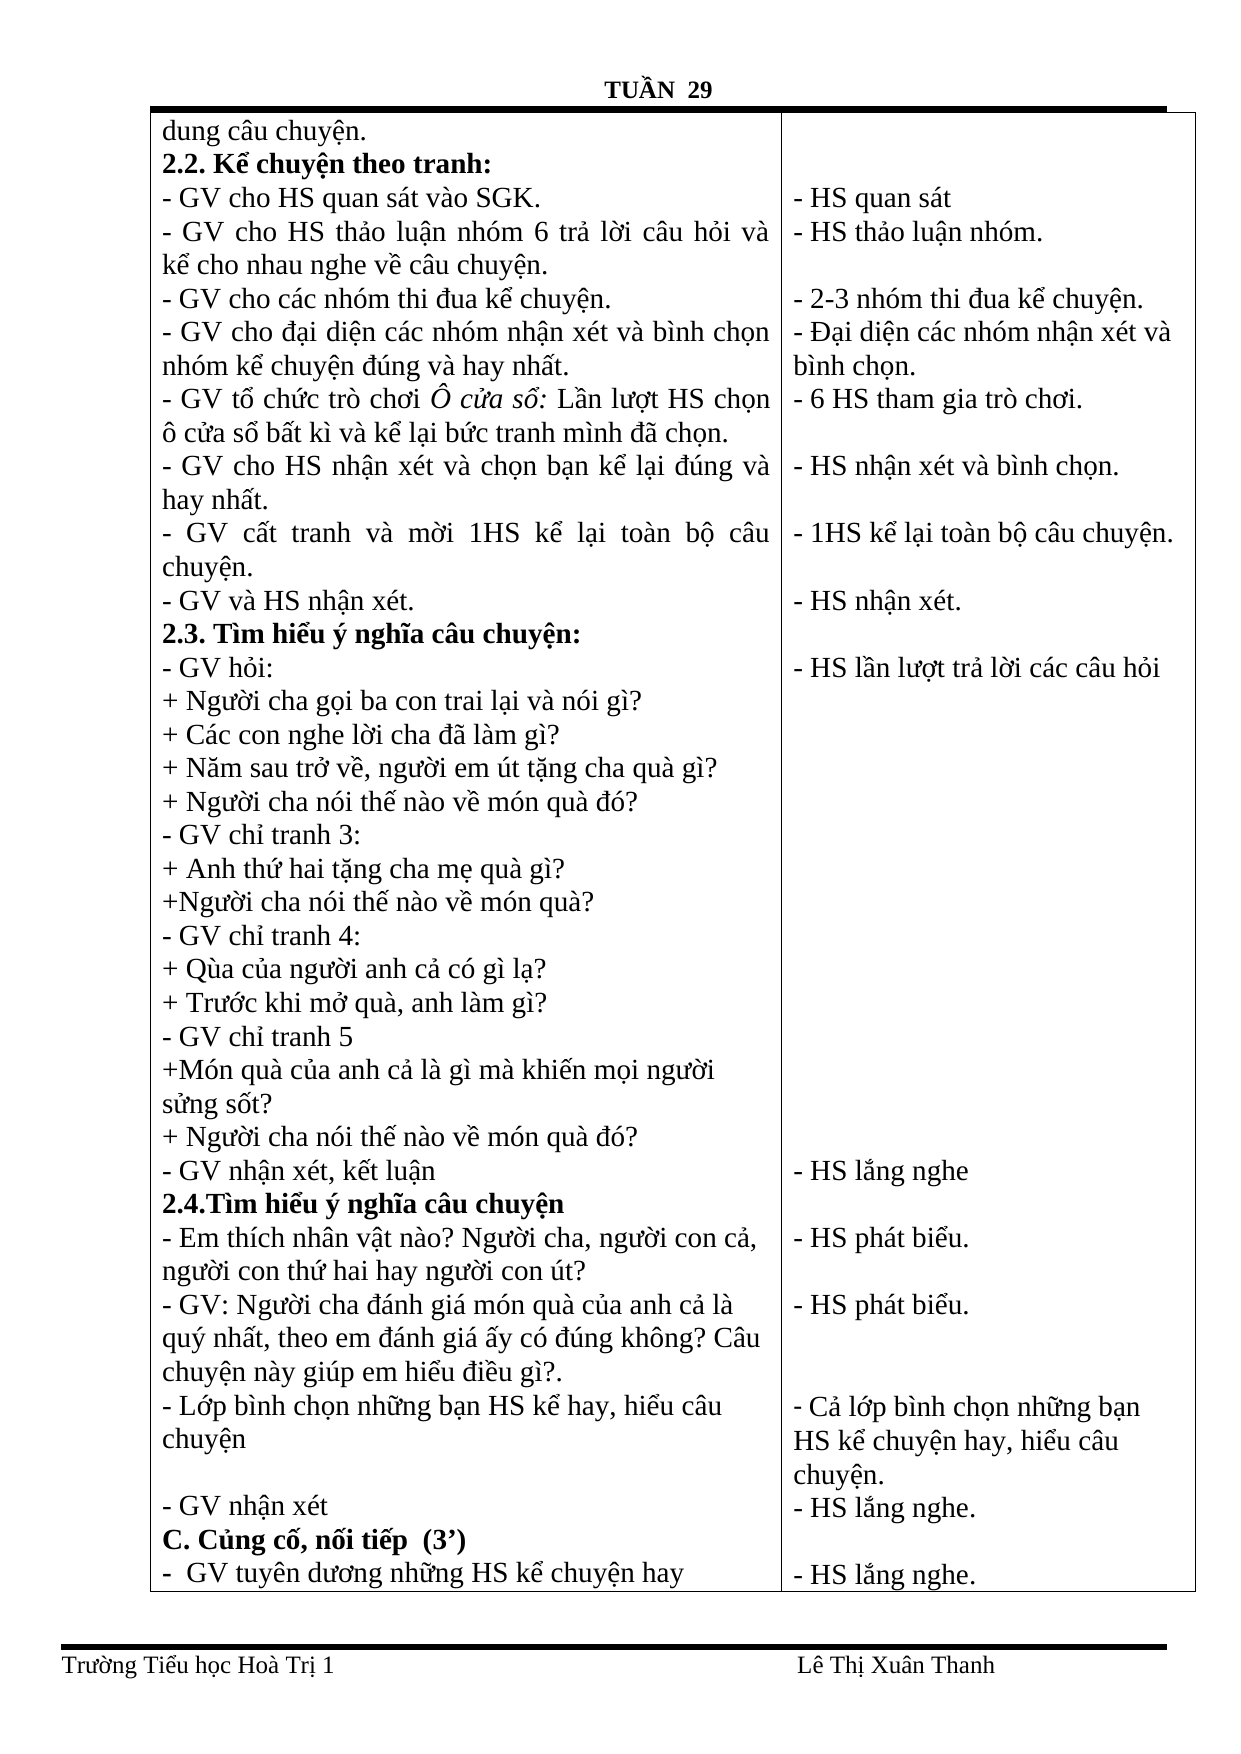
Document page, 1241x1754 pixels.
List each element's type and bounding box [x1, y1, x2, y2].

table_cell [151, 113, 781, 1591]
table_cell [782, 113, 1195, 1591]
